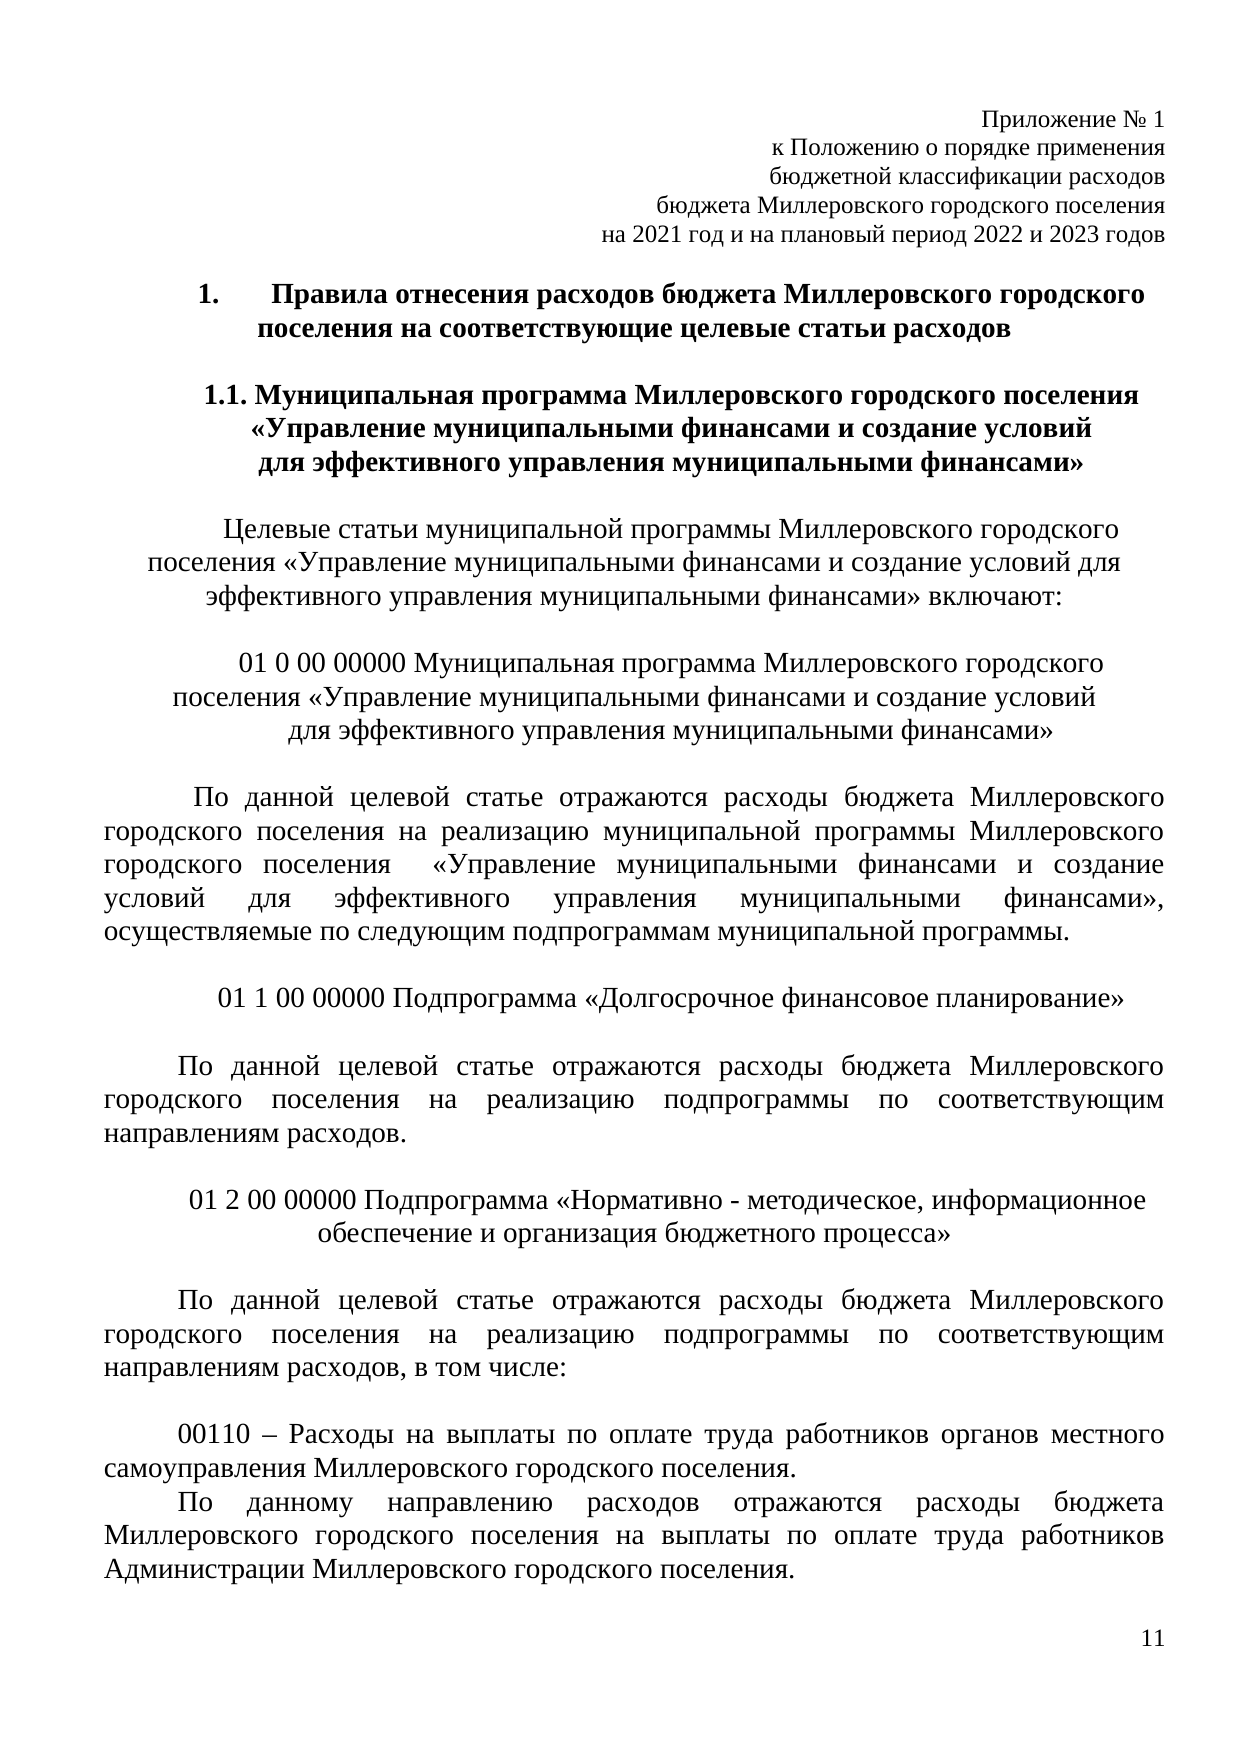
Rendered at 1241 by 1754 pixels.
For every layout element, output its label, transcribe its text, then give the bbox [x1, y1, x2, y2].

text «Управление муниципальными финансами и создание условий [103, 410, 1165, 444]
text к Положению о порядке применения [103, 132, 1165, 161]
text 00110 – Расходы на выплаты по оплате труда работников органов местного самоуправления Миллеровского городского поселения. [103, 1417, 1165, 1484]
text По данной целевой статье отражаются расходы бюджета Миллеровского городского поселения на реализацию муниципальной программы Миллеровского городского поселения «Управление муниципальными финансами и создание условий для эффективного управления муниципальными финансами», осуществляемые по следующим подпрограммам муниципальной программы. [103, 779, 1165, 947]
text для эффективного управления муниципальными финансами» [103, 712, 1165, 746]
text бюджета Миллеровского городского поселения [103, 190, 1165, 219]
text По данной целевой статье отражаются расходы бюджета Миллеровского городского поселения на реализацию подпрограммы по соответствующим направлениям расходов. [103, 1048, 1165, 1148]
text бюджетной классификации расходов [103, 161, 1165, 190]
text 01 1 00 00000 Подпрограмма «Долгосрочное финансовое планирование» [103, 981, 1165, 1014]
text 01 0 00 00000 Муниципальная программа Миллеровского городского поселения «Управление муниципальными финансами и создание условий [103, 645, 1165, 712]
text По данному направлению расходов отражаются расходы бюджета Миллеровского городского поселения на выплаты по оплате труда работников Администрации Миллеровского городского поселения. [103, 1484, 1165, 1584]
text По данной целевой статье отражаются расходы бюджета Миллеровского городского поселения на реализацию подпрограммы по соответствующим направлениям расходов, в том числе: [103, 1282, 1165, 1383]
text Приложение № 1 [103, 104, 1165, 132]
list Правила отнесения расходов бюджета Миллеровского городского поселения на соответствующие целевые статьи расходов [103, 276, 1165, 343]
text 01 2 00 00000 Подпрограмма «Нормативно - методическое, информационное обеспечение и организация бюджетного процесса» [103, 1182, 1165, 1249]
text 1.1. Муниципальная программа Миллеровского городского поселения [103, 377, 1165, 410]
text для эффективного управления муниципальными финансами» [103, 444, 1165, 477]
text Целевые статьи муниципальной программы Миллеровского городского поселения «Управление муниципальными финансами и создание условий для эффективного управления муниципальными финансами» включают: [103, 511, 1165, 612]
text на 2021 год и на плановый период 2022 и 2023 годов [103, 219, 1165, 247]
